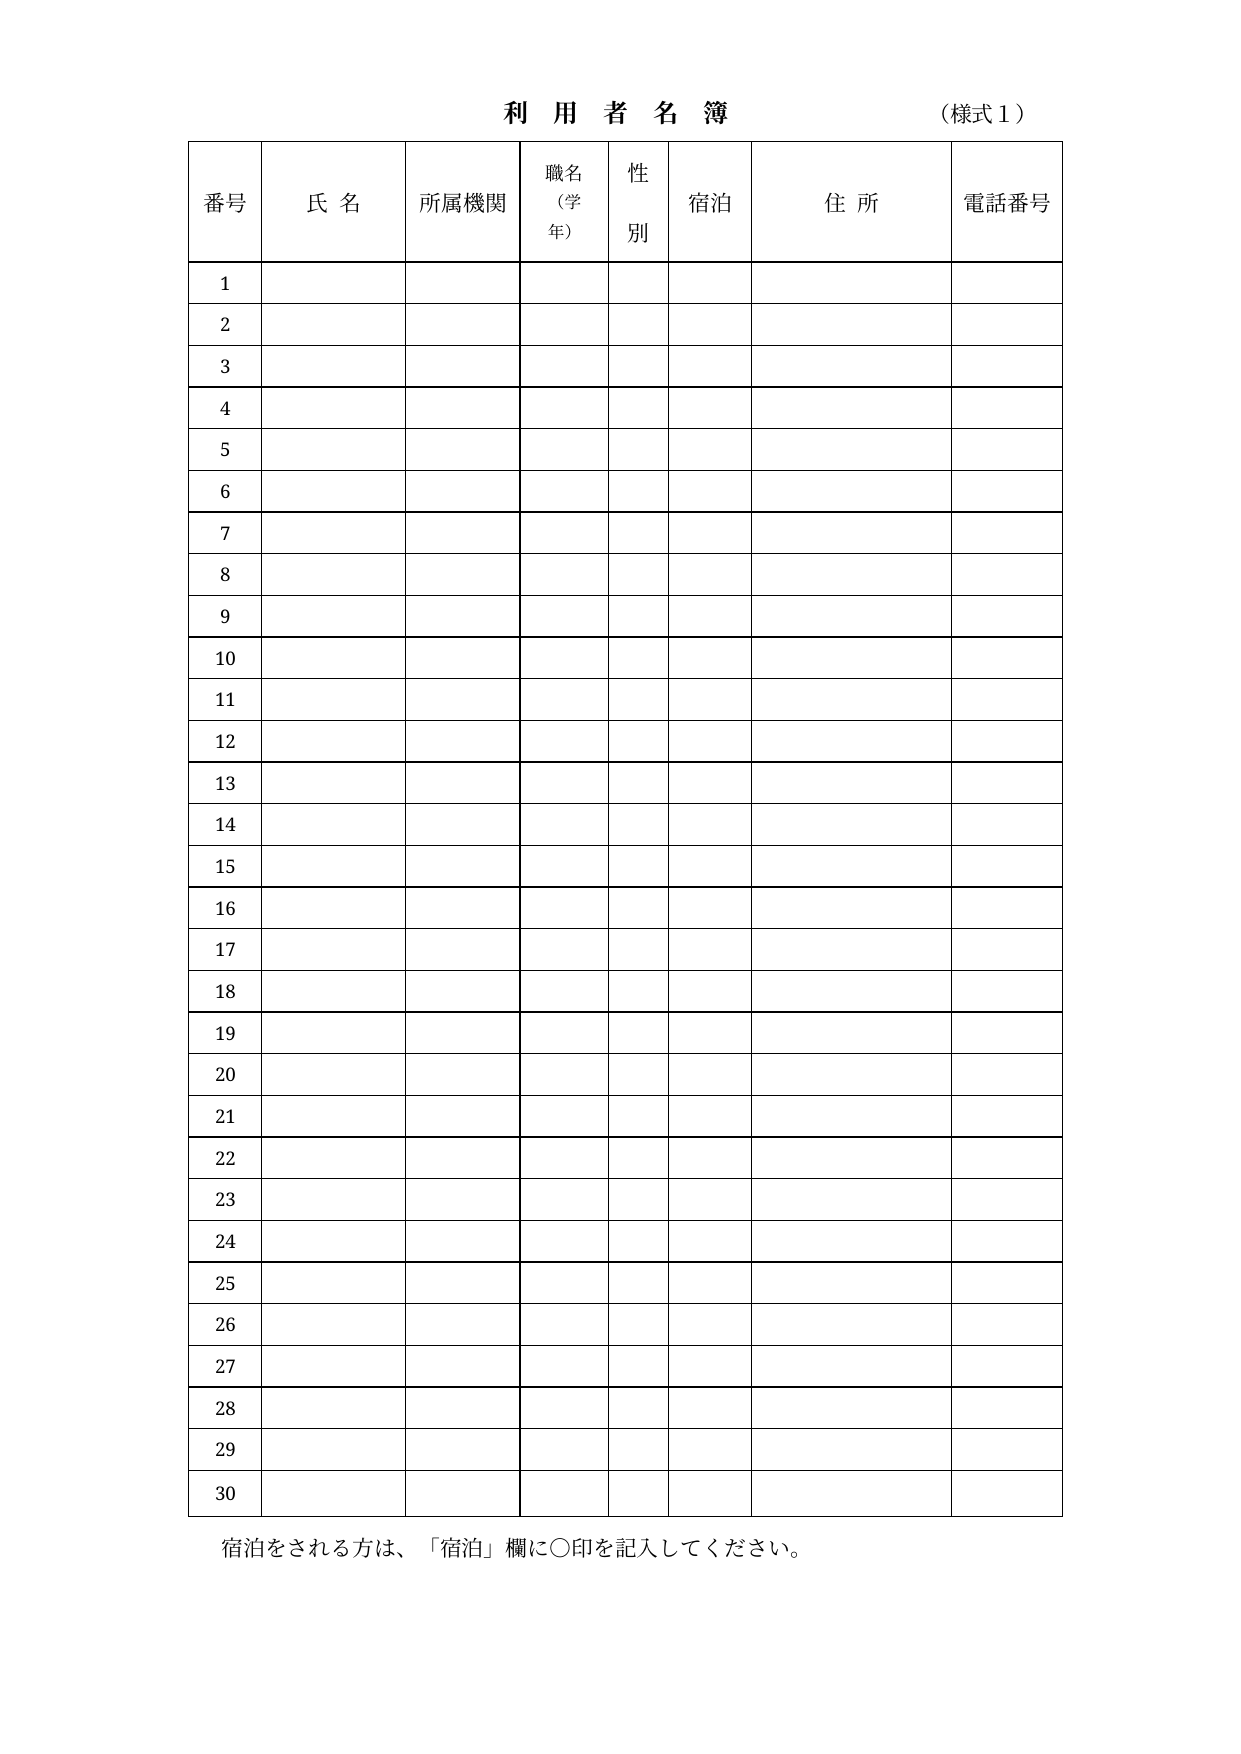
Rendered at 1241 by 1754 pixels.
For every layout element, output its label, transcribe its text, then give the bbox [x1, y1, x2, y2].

table_cell [406, 346, 519, 386]
text 宿泊をされる方は、「宿泊」欄に○印を記入してください。 [177, 1517, 1063, 1576]
table_cell [669, 929, 751, 970]
table_cell 29 [189, 1429, 261, 1470]
table_cell [406, 554, 519, 595]
table_cell [752, 554, 951, 595]
table_cell 22 [189, 1138, 261, 1178]
table_cell 26 [189, 1304, 261, 1345]
table_cell [521, 888, 608, 928]
table_cell [609, 846, 668, 886]
table_cell [521, 596, 608, 636]
table_cell 27 [189, 1346, 261, 1386]
table_cell [752, 1179, 951, 1220]
table_cell [406, 429, 519, 470]
table_cell 14 [189, 804, 261, 845]
table_cell [262, 763, 405, 803]
table_cell [669, 1221, 751, 1261]
table_cell [669, 429, 751, 470]
table_cell [262, 346, 405, 386]
table_cell [609, 1388, 668, 1428]
table_cell [609, 1471, 668, 1516]
table_cell [521, 1013, 608, 1053]
table_cell [521, 1138, 608, 1178]
table_cell [406, 513, 519, 553]
table_cell [952, 679, 1062, 720]
table_cell [521, 1304, 608, 1345]
table_cell [262, 846, 405, 886]
table_cell 1 [189, 263, 261, 303]
table_cell [406, 846, 519, 886]
table_cell [752, 1138, 951, 1178]
table_cell [752, 596, 951, 636]
table_cell [752, 638, 951, 678]
table_cell [406, 679, 519, 720]
table_cell [609, 1054, 668, 1095]
table_cell [521, 929, 608, 970]
table_cell 6 [189, 471, 261, 511]
table_cell [609, 429, 668, 470]
table_cell [752, 471, 951, 511]
table_cell [952, 346, 1062, 386]
table_cell [262, 1263, 405, 1303]
table_cell [406, 1221, 519, 1261]
table_cell [406, 804, 519, 845]
table_cell [752, 1471, 951, 1516]
table_header 番号 [189, 142, 261, 261]
table_cell [262, 1346, 405, 1386]
table_cell [406, 596, 519, 636]
table_cell 25 [189, 1263, 261, 1303]
table_cell [752, 304, 951, 345]
table_cell [521, 804, 608, 845]
table_cell [406, 1013, 519, 1053]
table_cell [262, 1304, 405, 1345]
table_header 住所 [752, 142, 951, 261]
table_cell [752, 346, 951, 386]
table_cell [262, 638, 405, 678]
table_cell [752, 1096, 951, 1136]
table_cell [952, 513, 1062, 553]
table_cell [669, 513, 751, 553]
table_cell [521, 346, 608, 386]
table_cell [406, 971, 519, 1011]
table_cell 13 [189, 763, 261, 803]
table_cell [406, 1138, 519, 1178]
table_cell [406, 263, 519, 303]
table_cell [952, 1096, 1062, 1136]
table_cell [669, 596, 751, 636]
table_cell [669, 471, 751, 511]
table_cell [609, 721, 668, 761]
table_cell [752, 1304, 951, 1345]
table_cell [669, 804, 751, 845]
table_header 氏名 [262, 142, 405, 261]
table_cell 4 [189, 388, 261, 428]
table_cell [752, 763, 951, 803]
table_cell [952, 721, 1062, 761]
table_cell [609, 513, 668, 553]
table_cell [752, 263, 951, 303]
table_cell [952, 1054, 1062, 1095]
table_cell [669, 763, 751, 803]
table_cell [609, 638, 668, 678]
table_cell [952, 1179, 1062, 1220]
text 利 用 者 名 簿 （様式１） [177, 82, 1063, 141]
table_cell [669, 1013, 751, 1053]
table_cell [752, 1263, 951, 1303]
table_header 所属機関 [406, 142, 519, 261]
table_cell 5 [189, 429, 261, 470]
table_cell [521, 1179, 608, 1220]
table_cell [521, 429, 608, 470]
table_cell [609, 804, 668, 845]
table_cell [609, 1013, 668, 1053]
table_cell [669, 1471, 751, 1516]
table_cell [521, 1429, 608, 1470]
table_cell [609, 346, 668, 386]
table_cell [952, 1471, 1062, 1516]
table_cell [752, 1429, 951, 1470]
table_cell 16 [189, 888, 261, 928]
table_cell [262, 304, 405, 345]
table_cell [669, 846, 751, 886]
table_cell [262, 1429, 405, 1470]
table_cell [752, 846, 951, 886]
table_cell [952, 388, 1062, 428]
table_cell [406, 1304, 519, 1345]
table_cell [406, 1179, 519, 1220]
table_cell [521, 1054, 608, 1095]
table_cell [609, 1304, 668, 1345]
table_cell [406, 763, 519, 803]
table_cell [952, 638, 1062, 678]
table_cell 12 [189, 721, 261, 761]
table_cell 8 [189, 554, 261, 595]
table_cell [752, 1221, 951, 1261]
table_cell [609, 971, 668, 1011]
table_cell 28 [189, 1388, 261, 1428]
table_cell [262, 554, 405, 595]
table_cell [952, 929, 1062, 970]
table_cell [406, 1471, 519, 1516]
table_cell [521, 638, 608, 678]
table_cell [952, 1304, 1062, 1345]
table_cell [669, 1304, 751, 1345]
table_cell [262, 429, 405, 470]
table_cell [609, 679, 668, 720]
table_cell [952, 429, 1062, 470]
table_cell [521, 763, 608, 803]
table_cell [609, 1179, 668, 1220]
table_cell [262, 804, 405, 845]
table_cell 20 [189, 1054, 261, 1095]
table_cell [521, 679, 608, 720]
table_cell [669, 1388, 751, 1428]
table_cell 15 [189, 846, 261, 886]
table_cell [521, 554, 608, 595]
table_cell [521, 721, 608, 761]
table_cell [521, 513, 608, 553]
table_cell [521, 846, 608, 886]
table_cell 17 [189, 929, 261, 970]
table_cell [521, 1388, 608, 1428]
table_cell [521, 1346, 608, 1386]
table_cell [952, 1429, 1062, 1470]
table_cell [669, 1054, 751, 1095]
table_cell [609, 1263, 668, 1303]
table_cell 11 [189, 679, 261, 720]
table_cell [669, 1429, 751, 1470]
table_cell [609, 471, 668, 511]
table_cell [952, 888, 1062, 928]
table_cell [669, 346, 751, 386]
table_cell [669, 1263, 751, 1303]
table_header 性別 [609, 142, 668, 261]
table_header 宿泊 [669, 142, 751, 261]
table_cell [406, 471, 519, 511]
table_cell 23 [189, 1179, 261, 1220]
table_cell [752, 888, 951, 928]
table_cell [952, 1013, 1062, 1053]
table_cell [952, 846, 1062, 886]
table_cell [952, 763, 1062, 803]
table_cell [262, 1179, 405, 1220]
table_cell [262, 1471, 405, 1516]
table_cell [609, 1346, 668, 1386]
table_cell [952, 304, 1062, 345]
table_cell [609, 554, 668, 595]
table_cell [609, 304, 668, 345]
table_cell [262, 971, 405, 1011]
table_cell 19 [189, 1013, 261, 1053]
table_cell [406, 1054, 519, 1095]
table_cell [952, 554, 1062, 595]
table_cell [752, 679, 951, 720]
table_cell [669, 888, 751, 928]
table_cell [262, 1388, 405, 1428]
table_cell [752, 388, 951, 428]
table_cell [752, 1346, 951, 1386]
table_cell [669, 679, 751, 720]
table_cell [752, 1054, 951, 1095]
table_cell [609, 1221, 668, 1261]
table_cell [952, 1388, 1062, 1428]
table_cell [669, 971, 751, 1011]
table_cell 24 [189, 1221, 261, 1261]
table_cell [752, 804, 951, 845]
table_cell [262, 1013, 405, 1053]
table_cell [521, 263, 608, 303]
table_cell [952, 804, 1062, 845]
table_cell [262, 679, 405, 720]
table_cell [669, 554, 751, 595]
table_cell [609, 1138, 668, 1178]
table_cell [521, 388, 608, 428]
table_cell [669, 304, 751, 345]
table_cell [262, 471, 405, 511]
table_cell [406, 1346, 519, 1386]
table_cell [521, 1263, 608, 1303]
table_cell [669, 263, 751, 303]
table_cell [669, 1179, 751, 1220]
table_cell [609, 1096, 668, 1136]
table_cell [752, 971, 951, 1011]
table_cell [521, 971, 608, 1011]
table_cell [262, 1054, 405, 1095]
table_cell [406, 1429, 519, 1470]
table_cell [952, 596, 1062, 636]
table_cell [669, 1346, 751, 1386]
table_cell [752, 513, 951, 553]
table_cell [406, 1263, 519, 1303]
table_cell [952, 1221, 1062, 1261]
table_cell [406, 1096, 519, 1136]
table_cell [262, 888, 405, 928]
table_cell [521, 304, 608, 345]
table_cell [521, 1471, 608, 1516]
table_cell [406, 888, 519, 928]
table_header 電話番号 [952, 142, 1062, 261]
table_cell [952, 471, 1062, 511]
table_cell [406, 638, 519, 678]
table_cell [609, 263, 668, 303]
table_cell [952, 263, 1062, 303]
table_cell [521, 1096, 608, 1136]
table_cell [669, 1096, 751, 1136]
table_cell [952, 1346, 1062, 1386]
table_cell 3 [189, 346, 261, 386]
table_cell [609, 596, 668, 636]
table_cell [262, 1221, 405, 1261]
table_cell [952, 971, 1062, 1011]
table_cell [609, 388, 668, 428]
table_cell [262, 721, 405, 761]
table_cell 2 [189, 304, 261, 345]
table_cell [669, 388, 751, 428]
table_cell [521, 1221, 608, 1261]
table_cell [262, 388, 405, 428]
table_cell [609, 888, 668, 928]
table_cell [609, 929, 668, 970]
table_cell [262, 1096, 405, 1136]
table_cell [406, 304, 519, 345]
table_cell [752, 1013, 951, 1053]
table_cell [262, 929, 405, 970]
table_cell 7 [189, 513, 261, 553]
table_cell [752, 429, 951, 470]
table_cell [262, 596, 405, 636]
table_cell [521, 471, 608, 511]
table_cell [752, 721, 951, 761]
table_cell [609, 763, 668, 803]
table_cell [752, 1388, 951, 1428]
table_cell 10 [189, 638, 261, 678]
table_cell 18 [189, 971, 261, 1011]
table_cell [262, 263, 405, 303]
table_cell 30 [189, 1471, 261, 1516]
table_cell 21 [189, 1096, 261, 1136]
table_header 職名 （学年） [521, 142, 608, 261]
table_cell [406, 1388, 519, 1428]
table_cell [406, 388, 519, 428]
table_cell [406, 721, 519, 761]
table_cell [752, 929, 951, 970]
table_cell [669, 1138, 751, 1178]
table_cell [406, 929, 519, 970]
table_cell [262, 513, 405, 553]
table_cell [952, 1263, 1062, 1303]
table_cell [952, 1138, 1062, 1178]
table_cell [669, 638, 751, 678]
table_cell [262, 1138, 405, 1178]
table_cell [609, 1429, 668, 1470]
table_cell 9 [189, 596, 261, 636]
table_cell [669, 721, 751, 761]
